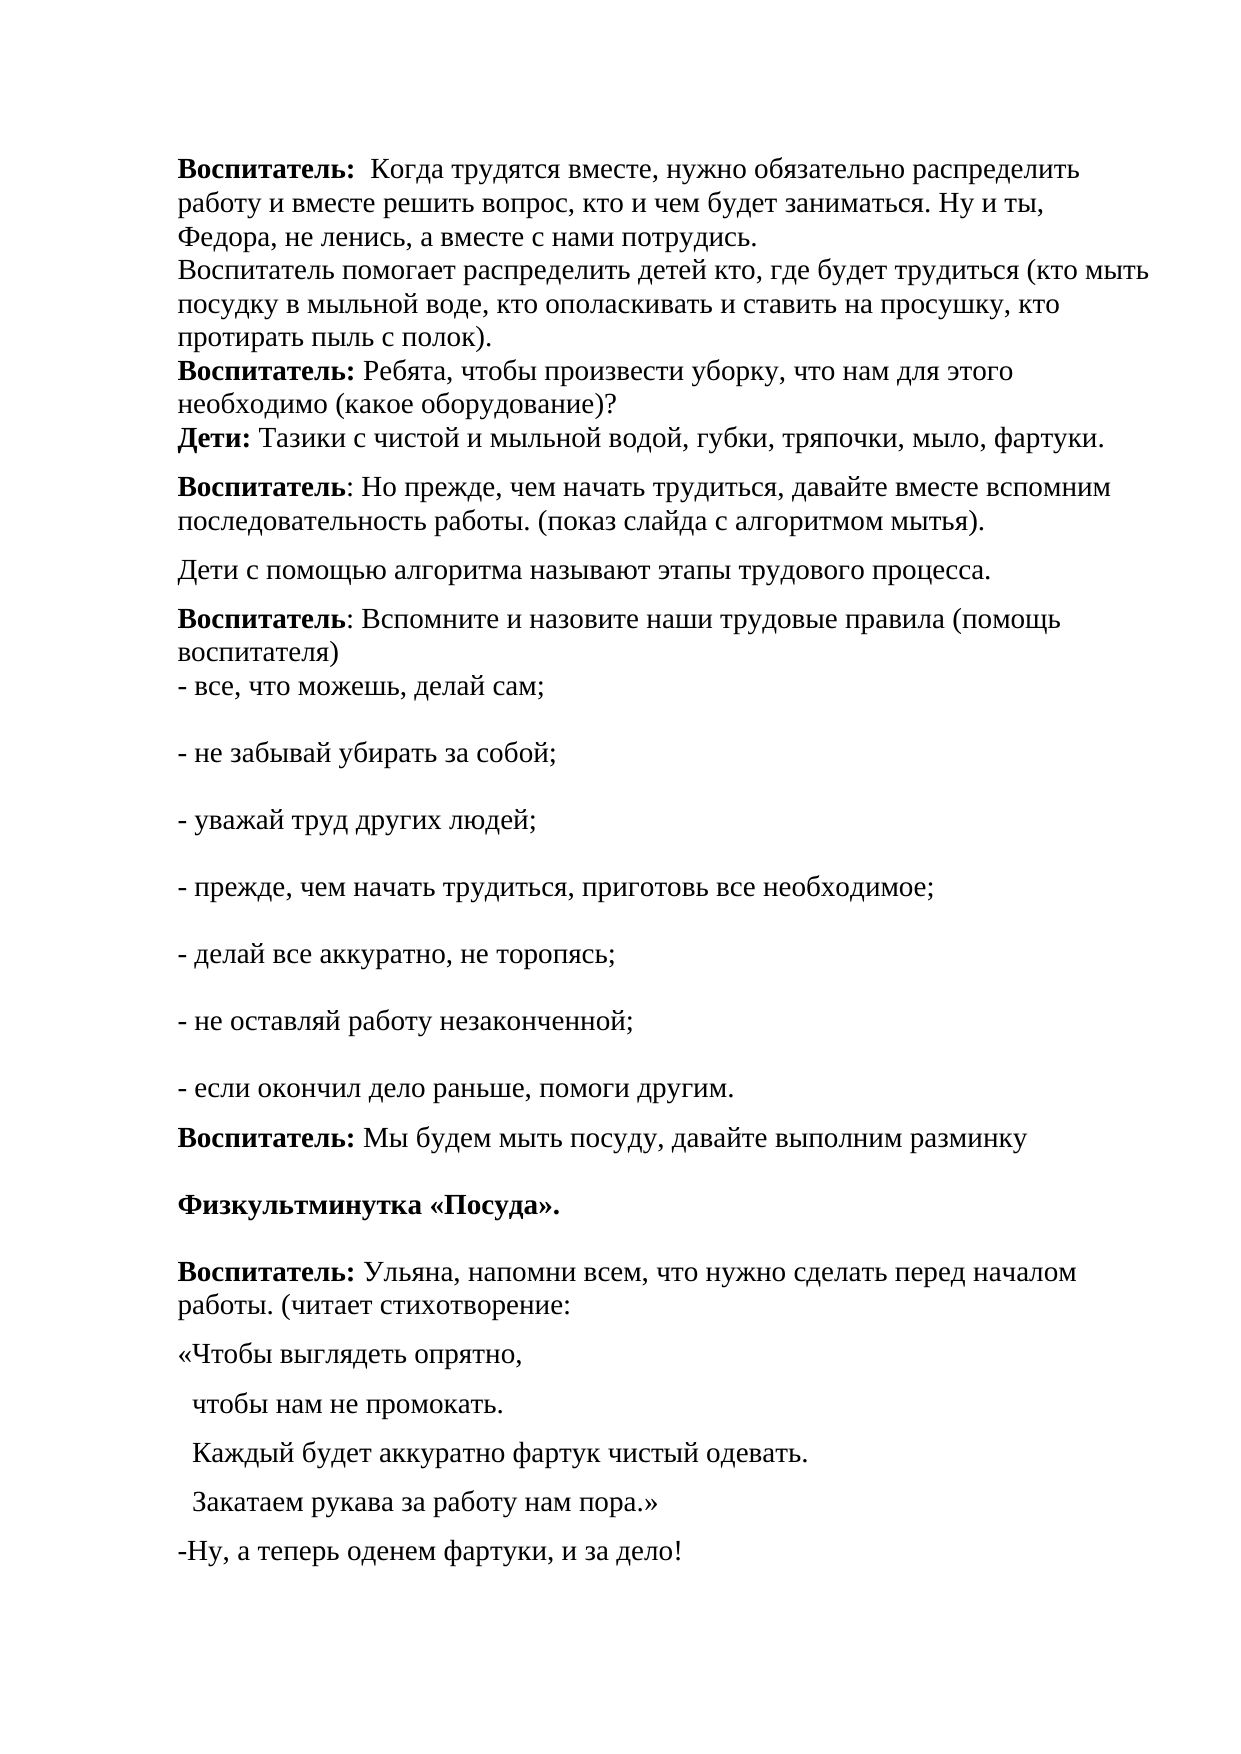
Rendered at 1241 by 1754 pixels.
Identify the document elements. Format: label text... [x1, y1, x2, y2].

text -Ну, а теперь оденем фартуки, и за дело! [177, 1533, 1152, 1567]
text Воспитатель: Мы будем мыть посуду, давайте выполним разминку Физкультминутка «Посуда». Воспитатель: Ульяна, напомни всем, что нужно сделать перед началом работы. (читает стихотворение: [177, 1120, 1152, 1321]
text «Чтобы выглядеть опрятно, [177, 1337, 1152, 1370]
text Закатаем рукава за работу нам пора.» [177, 1484, 1152, 1518]
text Дети с помощью алгоритма называют этапы трудового процесса. [177, 552, 1152, 585]
text Воспитатель: Вспомните и назовите наши трудовые правила (помощь воспитателя) - все, что можешь, делай сам; - не забывай убирать за собой; - уважай труд других людей; - прежде, чем начать трудиться, приготовь все необходимое; - делай все аккуратно, не торопясь; - не оставляй работу незаконченной; - если окончил дело раньше, помоги другим. [177, 601, 1152, 1104]
text чтобы нам не промокать. [177, 1386, 1152, 1419]
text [177, 118, 1152, 453]
text Воспитатель: Но прежде, чем начать трудиться, давайте вместе вспомним последовательность работы. (показ слайда с алгоритмом мытья). [177, 469, 1152, 536]
text Каждый будет аккуратно фартук чистый одевать. [177, 1435, 1152, 1468]
